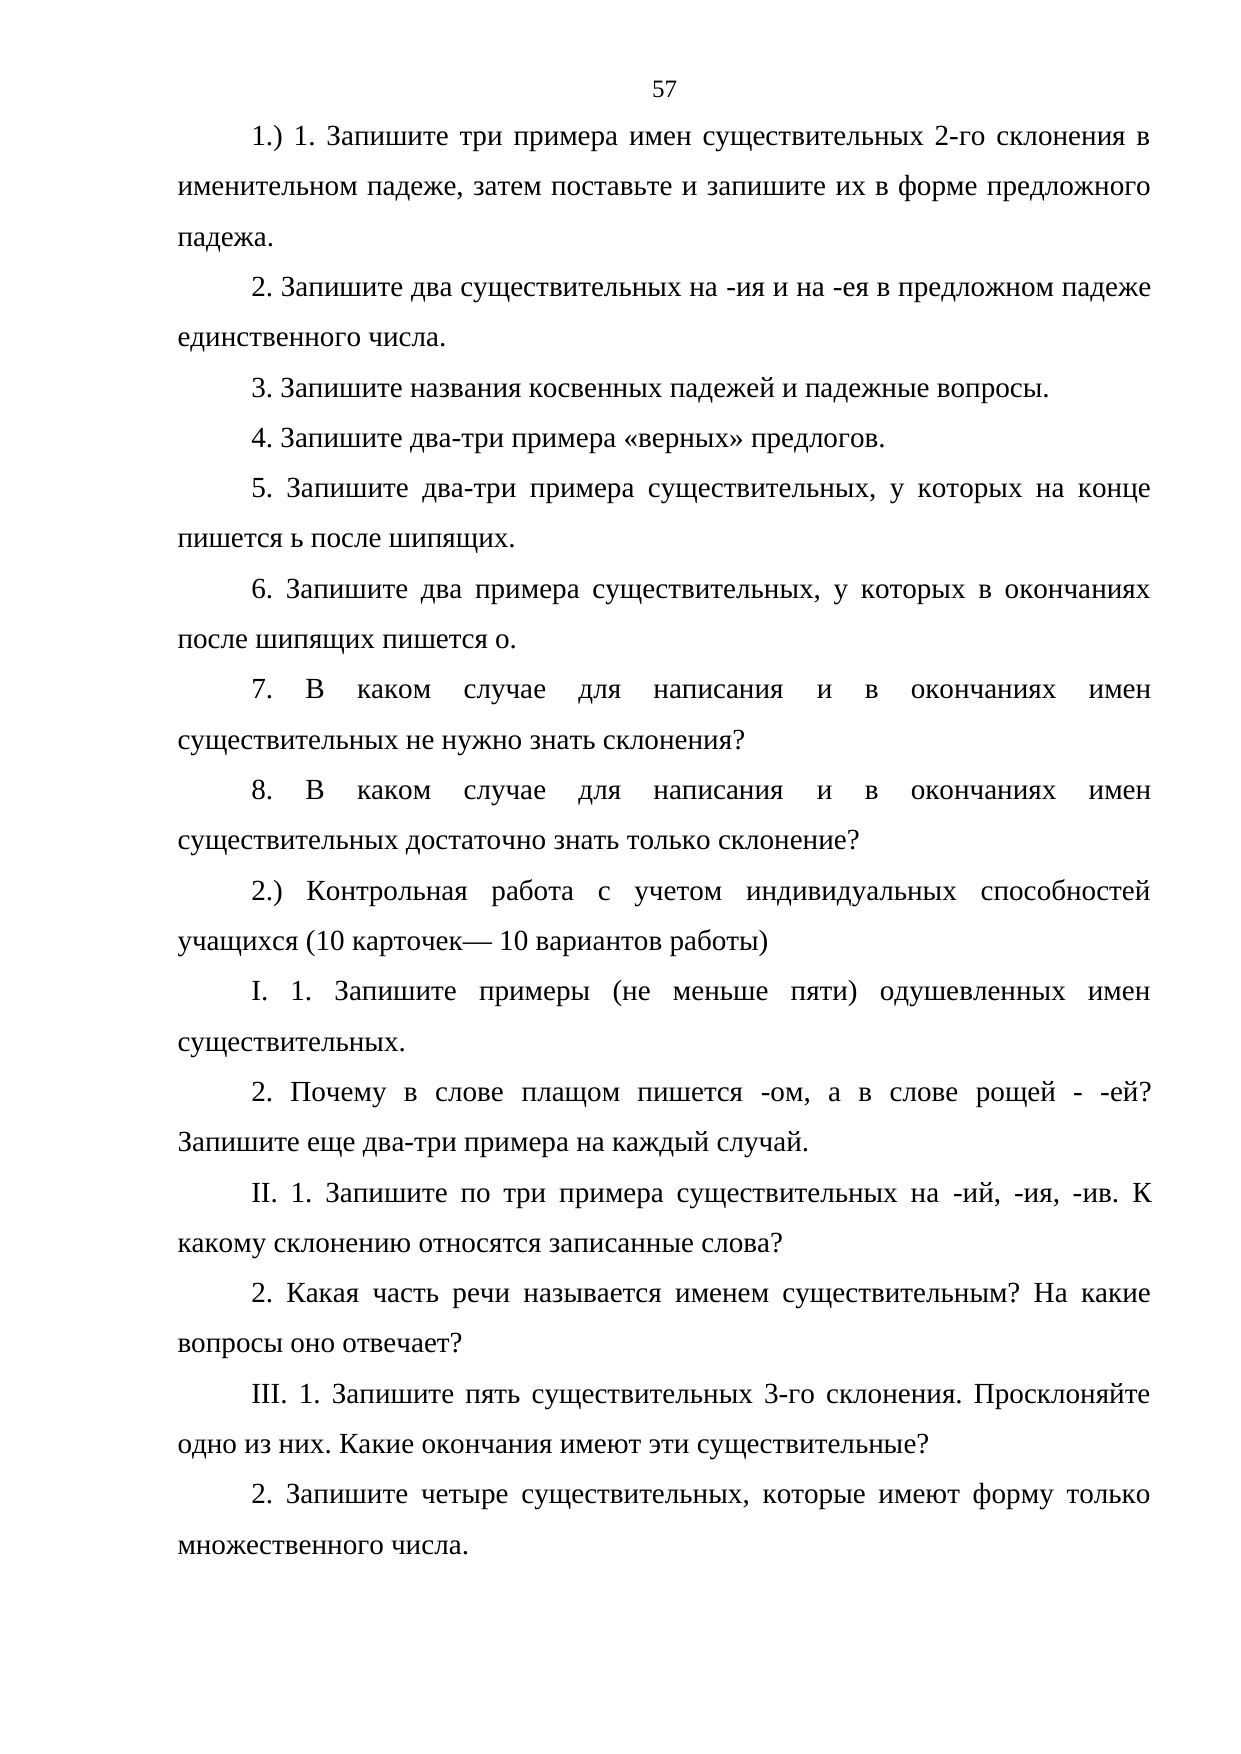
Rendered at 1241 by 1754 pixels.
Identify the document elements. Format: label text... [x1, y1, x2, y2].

text 2. Почему в слове плащом пишется -ом, а в слове рощей - -ей? Запишите еще два-три примера на каждый случай. [177, 1074, 1152, 1158]
text 6. Запишите два примера существительных, у которых в окончаниях после шипящих пишется о. [177, 571, 1152, 655]
text I. 1. Запишите примеры (не меньше пяти) одушевленных имен существительных. [177, 973, 1152, 1057]
text 7. В каком случае для написания и в окончаниях имен существительных не нужно знать склонения? [177, 672, 1152, 755]
text 2.) Контрольная работа с учетом индивидуальных способностей учащихся (10 карточек— 10 вариантов работы) [177, 873, 1152, 957]
text 4. Запишите два-три примера «верных» предлогов. [177, 420, 1152, 453]
text III. 1. Запишите пять существительных 3-го склонения. Просклоняйте одно из них. Какие окончания имеют эти существительные? [177, 1376, 1152, 1460]
text 3. Запишите названия косвенных падежей и падежные вопросы. [177, 370, 1152, 403]
text 8. В каком случае для написания и в окончаниях имен существительных достаточно знать только склонение? [177, 772, 1152, 856]
text II. 1. Запишите по три примера существительных на -ий, -ия, -ив. К какому склонению относятся записанные слова? [177, 1175, 1152, 1258]
text 5. Запишите два-три примера существительных, у которых на конце пишется ь после шипящих. [177, 470, 1152, 554]
text 2. Какая часть речи называется именем существительным? На какие вопросы оно отвечает? [177, 1275, 1152, 1359]
text 2. Запишите два существительных на -ия и на -ея в предложном падеже единственного числа. [177, 269, 1152, 353]
subtitle 1.) 1. Запишите три примера имен существительных 2-го склонения в именительном падеже, затем поставьте и запишите их в форме предложного падежа. [177, 118, 1152, 252]
text 2. Запишите четыре существительных, которые имеют форму только множественного числа. [177, 1477, 1152, 1560]
